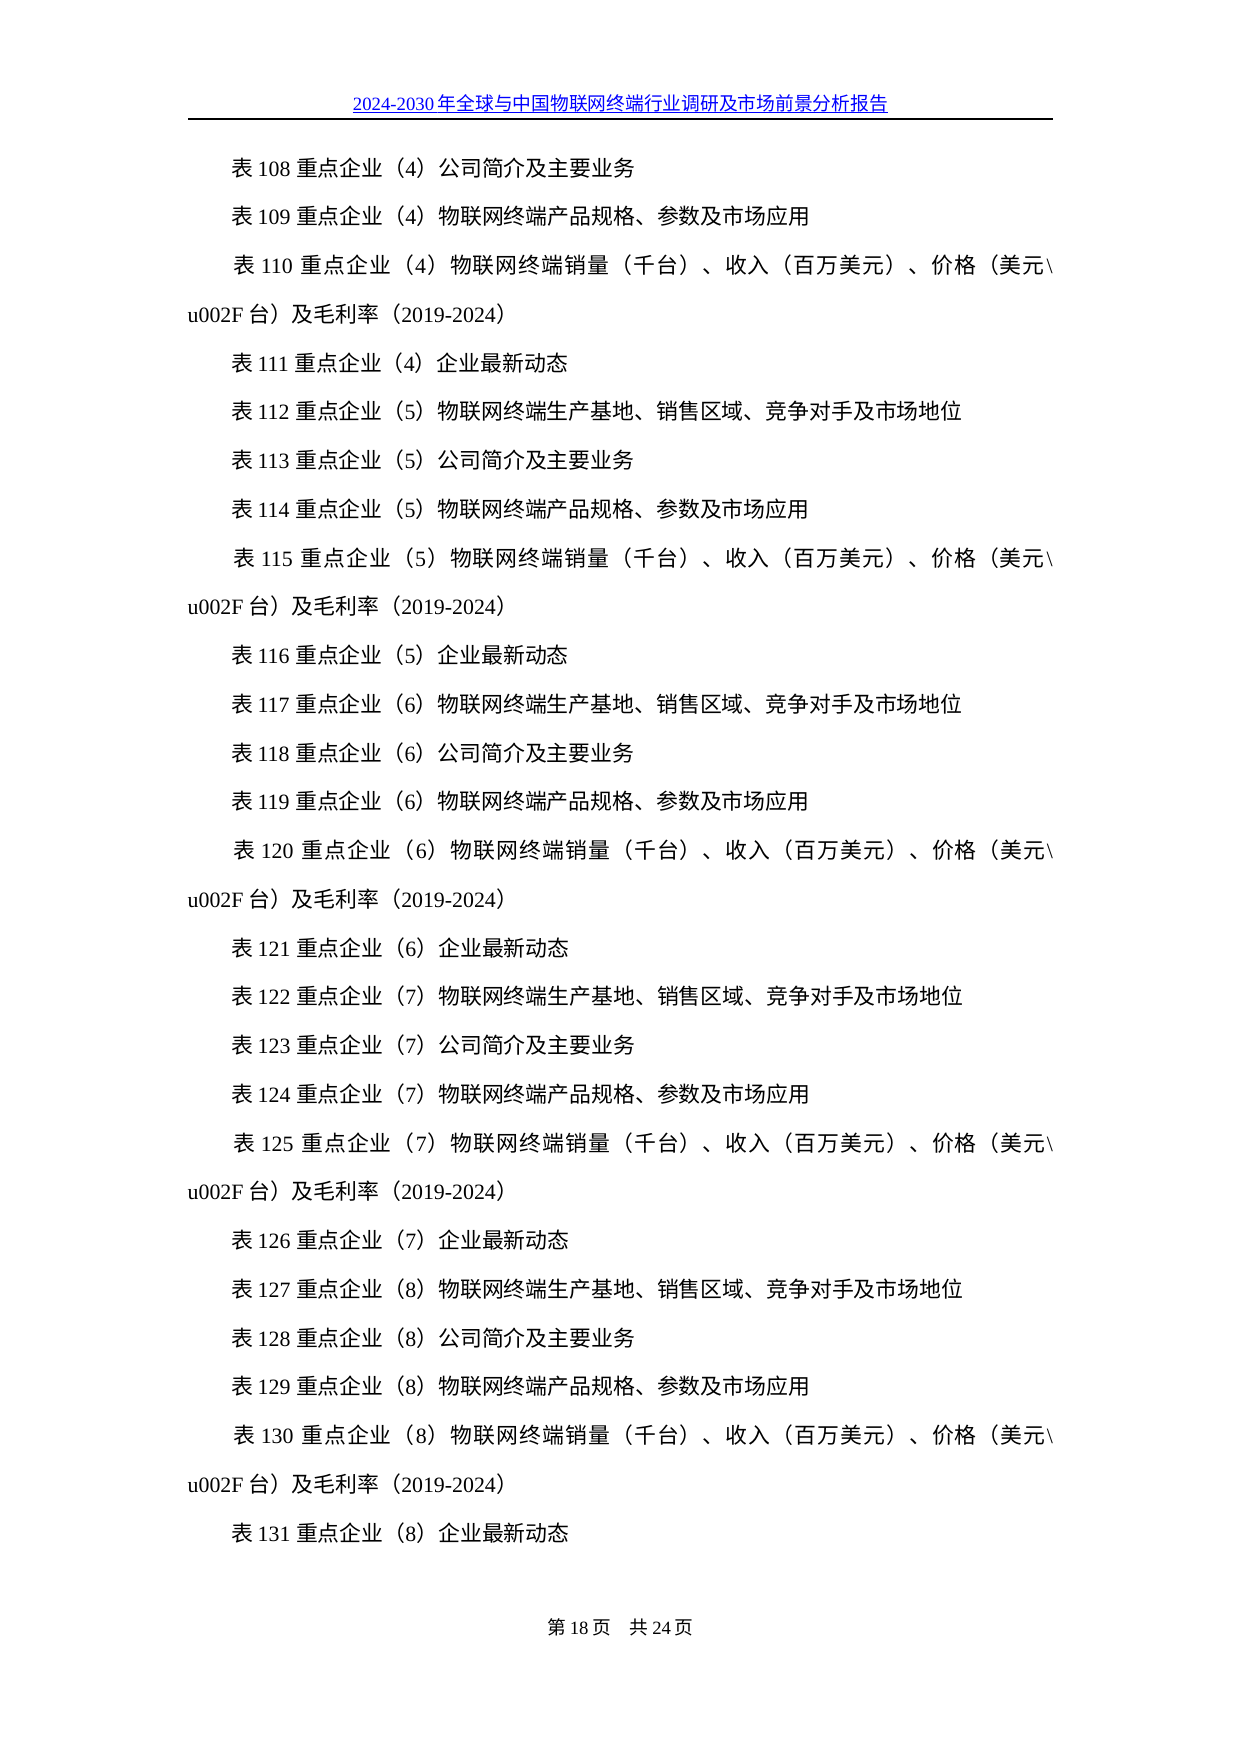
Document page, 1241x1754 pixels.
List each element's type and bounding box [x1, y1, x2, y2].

text [187, 150, 1053, 1548]
